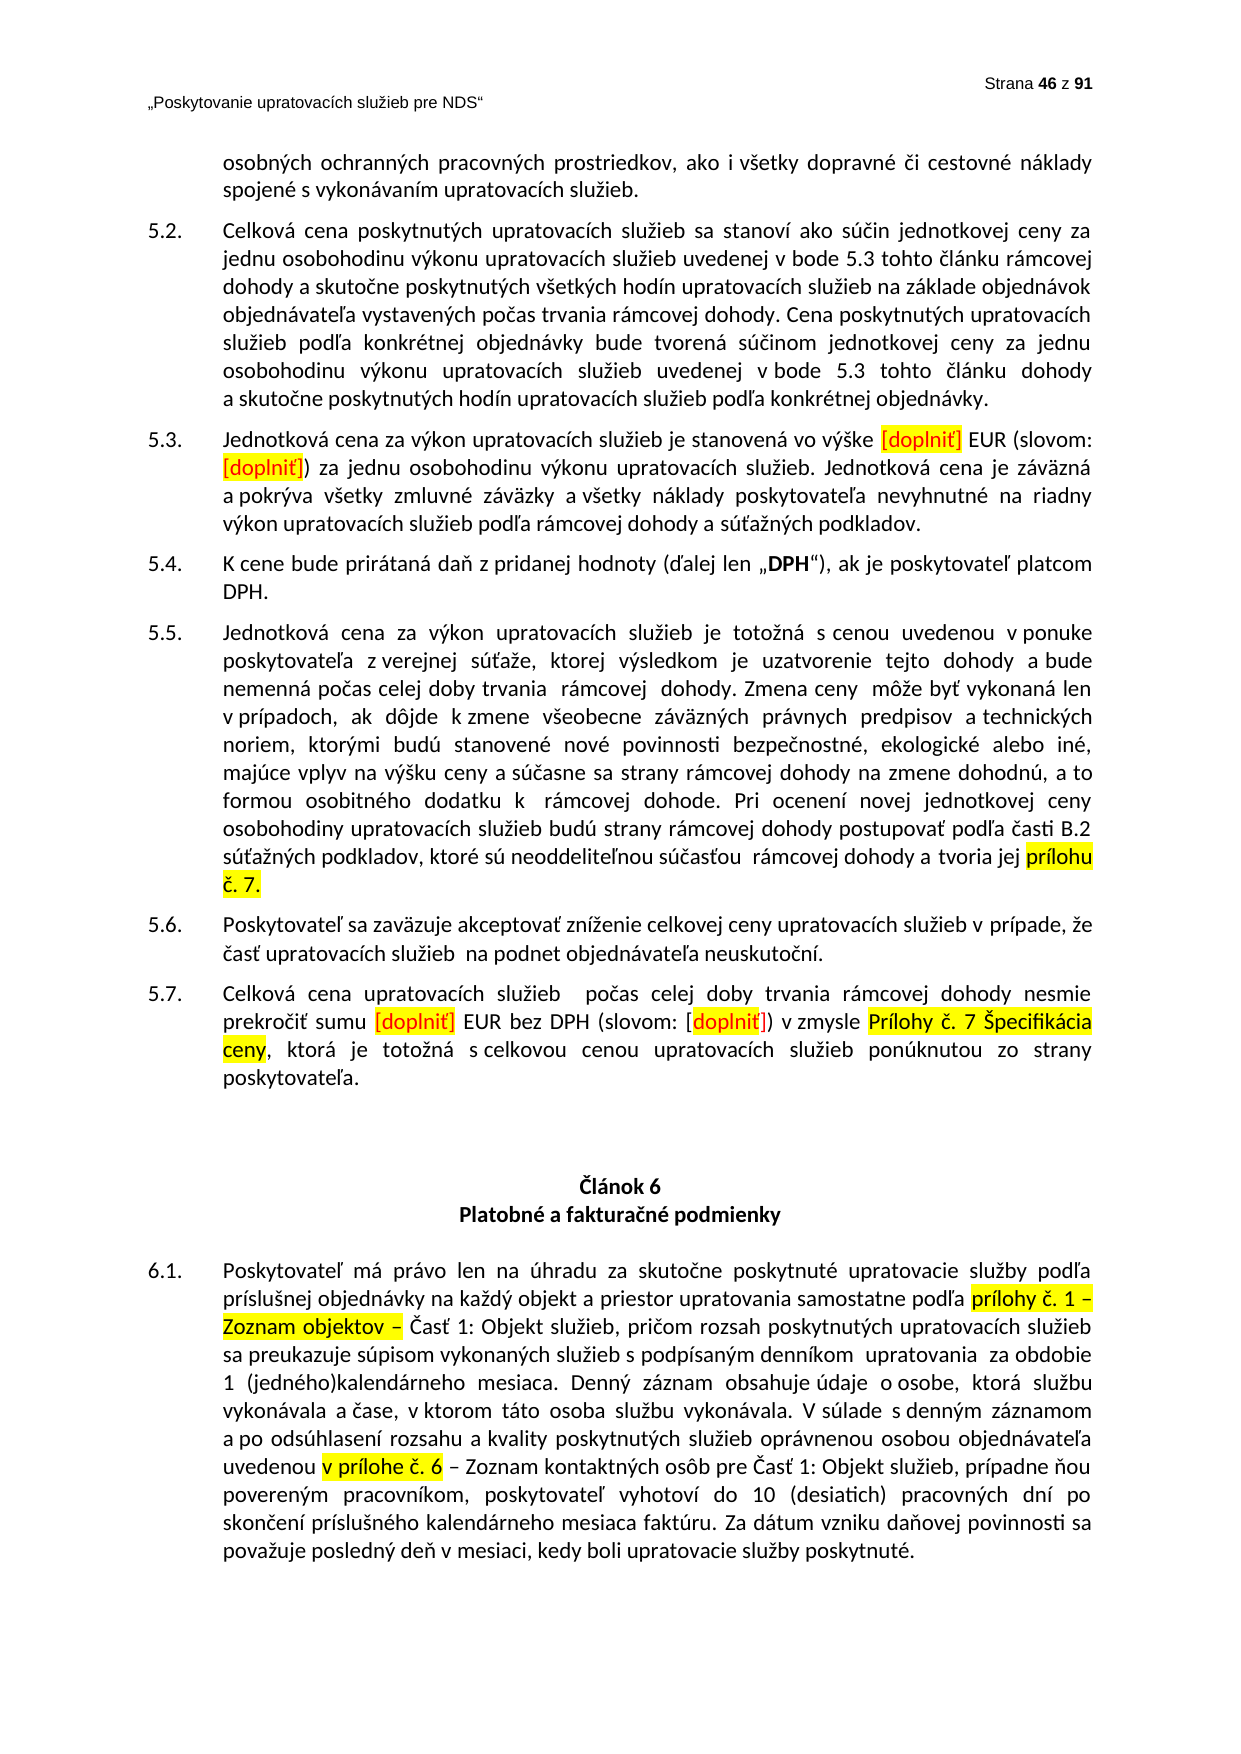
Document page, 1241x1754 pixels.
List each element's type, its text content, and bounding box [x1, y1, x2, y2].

list Celková cena poskytnutých upratovacích služieb sa stanoví ako súčin jednotkovej ceny za jednu osobohodinu výkonu upratovacích služieb uvedenej v bode 5.3 tohto článku rámcovej dohody a skutočne poskytnutých všetkých hodín upratovacích služieb na základe objednávok objednávateľa vystavených počas trvania rámcovej dohody. Cena poskytnutých upratovacích služieb podľa konkrétnej objednávky bude tvorená súčinom jednotkovej ceny za jednu osobohodinu výkonu upratovacích služieb uvedenej v bode 5.3 tohto článku dohody a skutočne poskytnutých hodín upratovacích služieb podľa konkrétnej objednávky. [148, 216, 1093, 412]
list Poskytovateľ má právo len na úhradu za skutočne poskytnuté upratovacie služby podľa príslušnej objednávky na každý objekt a priestor upratovania samostatne podľa prílohy č. 1 – Zoznam objektov – Časť 1: Objekt služieb, pričom rozsah poskytnutých upratovacích služieb sa preukazuje súpisom vykonaných služieb s podpísaným denníkom upratovania za obdobie 1 (jedného)kalendárneho mesiaca. Denný záznam obsahuje údaje o osobe, ktorá službu vykonávala a čase, v ktorom táto osoba službu vykonávala. V súlade s denným záznamom a po odsúhlasení rozsahu a kvality poskytnutých služieb oprávnenou osobou objednávateľa uvedenou v prílohe č. 6 – Zoznam kontaktných osôb pre Časť 1: Objekt služieb, prípadne ňou povereným pracovníkom, poskytovateľ vyhotoví do 10 (desiatich) pracovných dní po skončení príslušného kalendárneho mesiaca faktúru. Za dátum vzniku daňovej povinnosti sa považuje posledný deň v mesiaci, kedy boli upratovacie služby poskytnuté. [148, 1256, 1093, 1564]
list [148, 148, 1093, 204]
list Jednotková cena za výkon upratovacích služieb je totožná s cenou uvedenou v ponuke poskytovateľa z verejnej súťaže, ktorej výsledkom je uzatvorenie tejto dohody a bude nemenná počas celej doby trvania rámcovej dohody. Zmena ceny môže byť vykonaná len v prípadoch, ak dôjde k zmene všeobecne záväzných právnych predpisov a technických noriem, ktorými budú stanovené nové povinnosti bezpečnostné, ekologické alebo iné, majúce vplyv na výšku ceny a súčasne sa strany rámcovej dohody na zmene dohodnú, a to formou osobitného dodatku k rámcovej dohode. Pri ocenení novej jednotkovej ceny osobohodiny upratovacích služieb budú strany rámcovej dohody postupovať podľa časti B.2 súťažných podkladov, ktoré sú neoddeliteľnou súčasťou rámcovej dohody a tvoria jej prílohu č. 7. [148, 618, 1093, 898]
text Platobné a fakturačné podmienky [148, 1200, 1093, 1228]
list K cene bude prirátaná daň z pridanej hodnoty (ďalej len „DPH“), ak je poskytovateľ platcom DPH. [148, 549, 1093, 605]
text Článok 6 [148, 1172, 1093, 1200]
list Celková cena upratovacích služieb počas celej doby trvania rámcovej dohody nesmie prekročiť sumu [doplniť] EUR bez DPH (slovom: [doplniť]) v zmysle Prílohy č. 7 Špecifikácia ceny, ktorá je totožná s celkovou cenou upratovacích služieb ponúknutou zo strany poskytovateľa. [148, 979, 1093, 1091]
list Jednotková cena za výkon upratovacích služieb je stanovená vo výške [doplniť] EUR (slovom: [doplniť]) za jednu osobohodinu výkonu upratovacích služieb. Jednotková cena je záväzná a pokrýva všetky zmluvné záväzky a všetky náklady poskytovateľa nevyhnutné na riadny výkon upratovacích služieb podľa rámcovej dohody a súťažných podkladov. [148, 425, 1093, 537]
list Poskytovateľ sa zaväzuje akceptovať zníženie celkovej ceny upratovacích služieb v prípade, že časť upratovacích služieb na podnet objednávateľa neuskutoční. [148, 911, 1093, 967]
